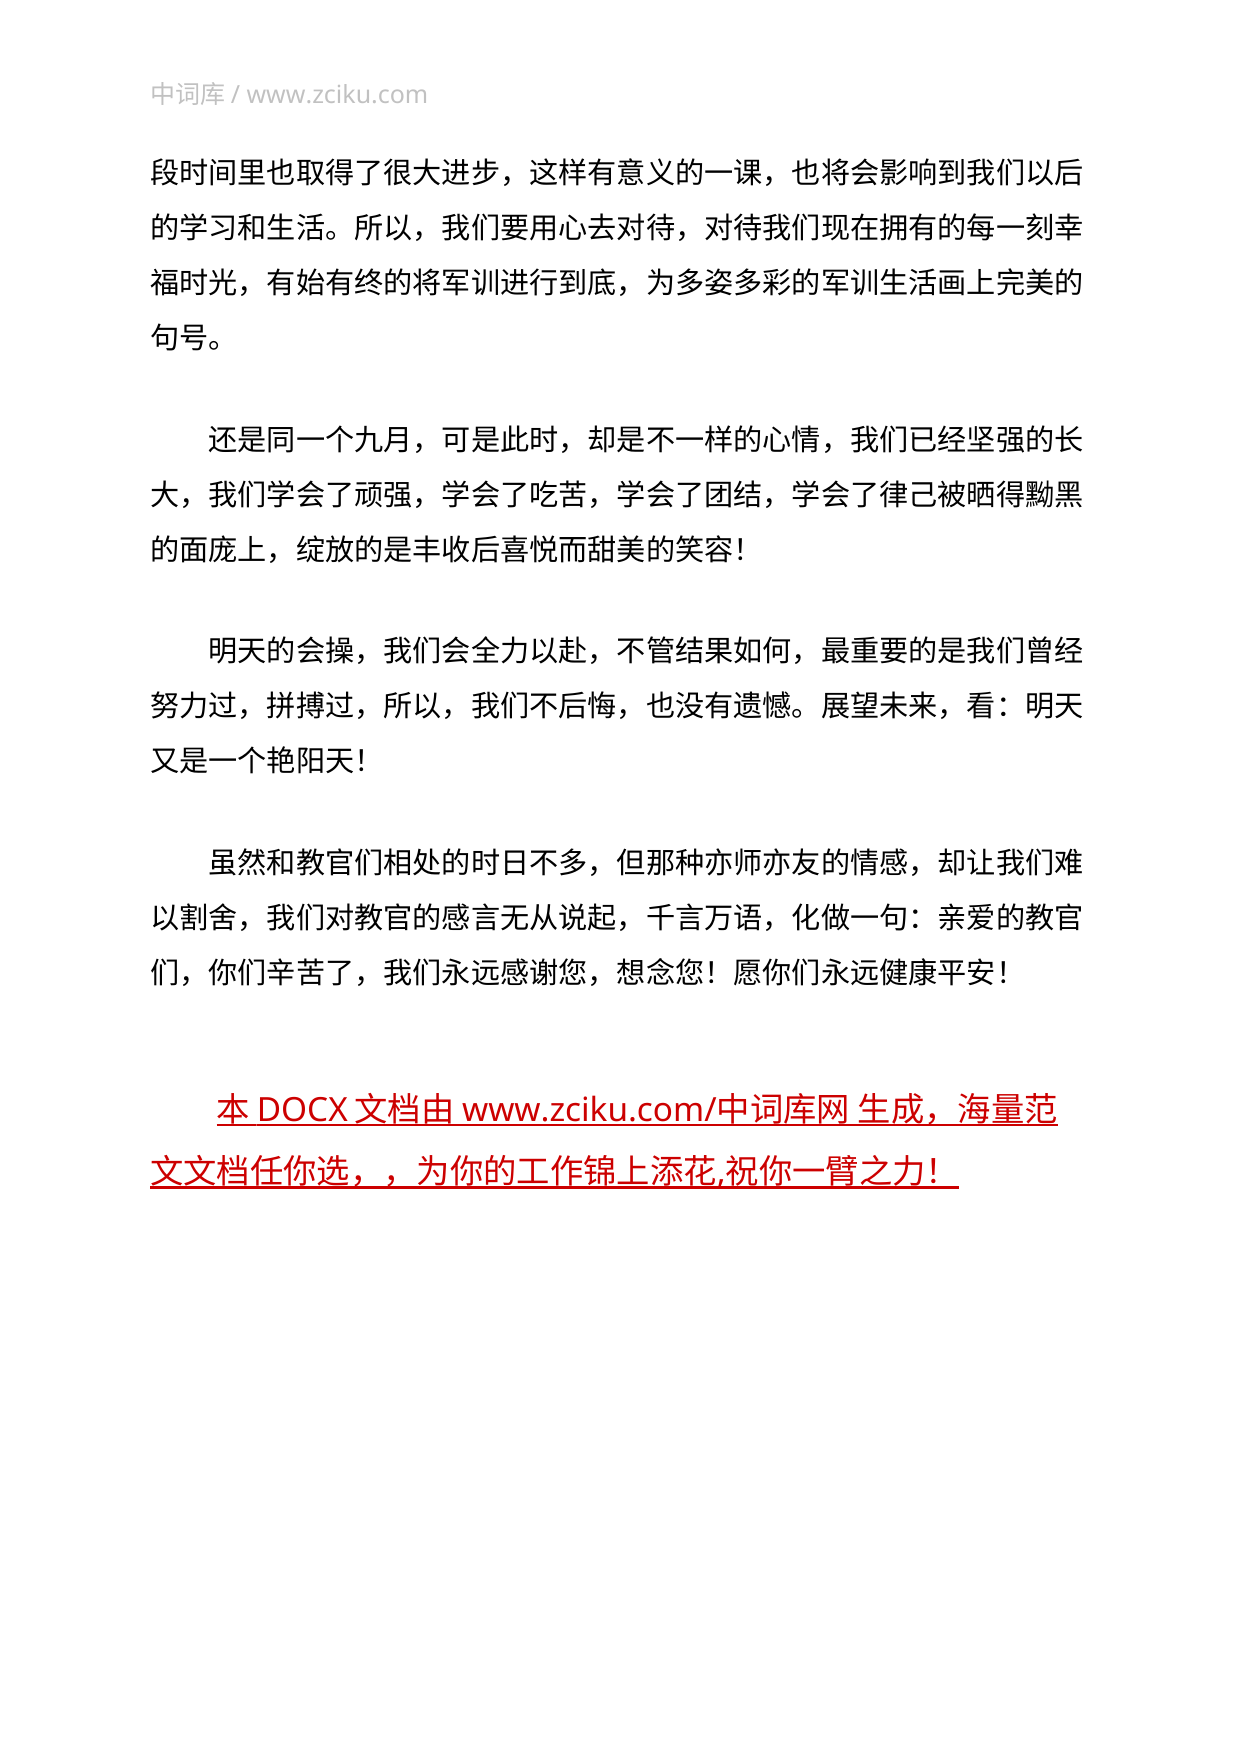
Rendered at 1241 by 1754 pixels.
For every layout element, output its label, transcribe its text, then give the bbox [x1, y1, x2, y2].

text 虽然和教官们相处的时日不多，但那种亦师亦友的情感，却让我们难以割舍，我们对教官的感言无从说起，千言万语，化做一句：亲爱的教官们，你们辛苦了，我们永远感谢您，想念您！愿你们永远健康平安！ [150, 839, 1090, 992]
text 还是同一个九月，可是此时，却是不一样的心情，我们已经坚强的长大，我们学会了顽强，学会了吃苦，学会了团结，学会了律己被晒得黝黑的面庞上，绽放的是丰收后喜悦而甜美的笑容！ [150, 416, 1090, 568]
text 本DOCX文档由 www.zciku.com/中词库网 生成，海量范文文档任你选，，为你的工作锦上添花,祝你一臂之力！ [150, 1082, 1090, 1194]
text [150, 150, 1090, 357]
text 明天的会操，我们会全力以赴，不管结果如何，最重要的是我们曾经努力过，拼搏过，所以，我们不后悔，也没有遗憾。展望未来，看：明天又是一个艳阳天！ [150, 628, 1090, 780]
